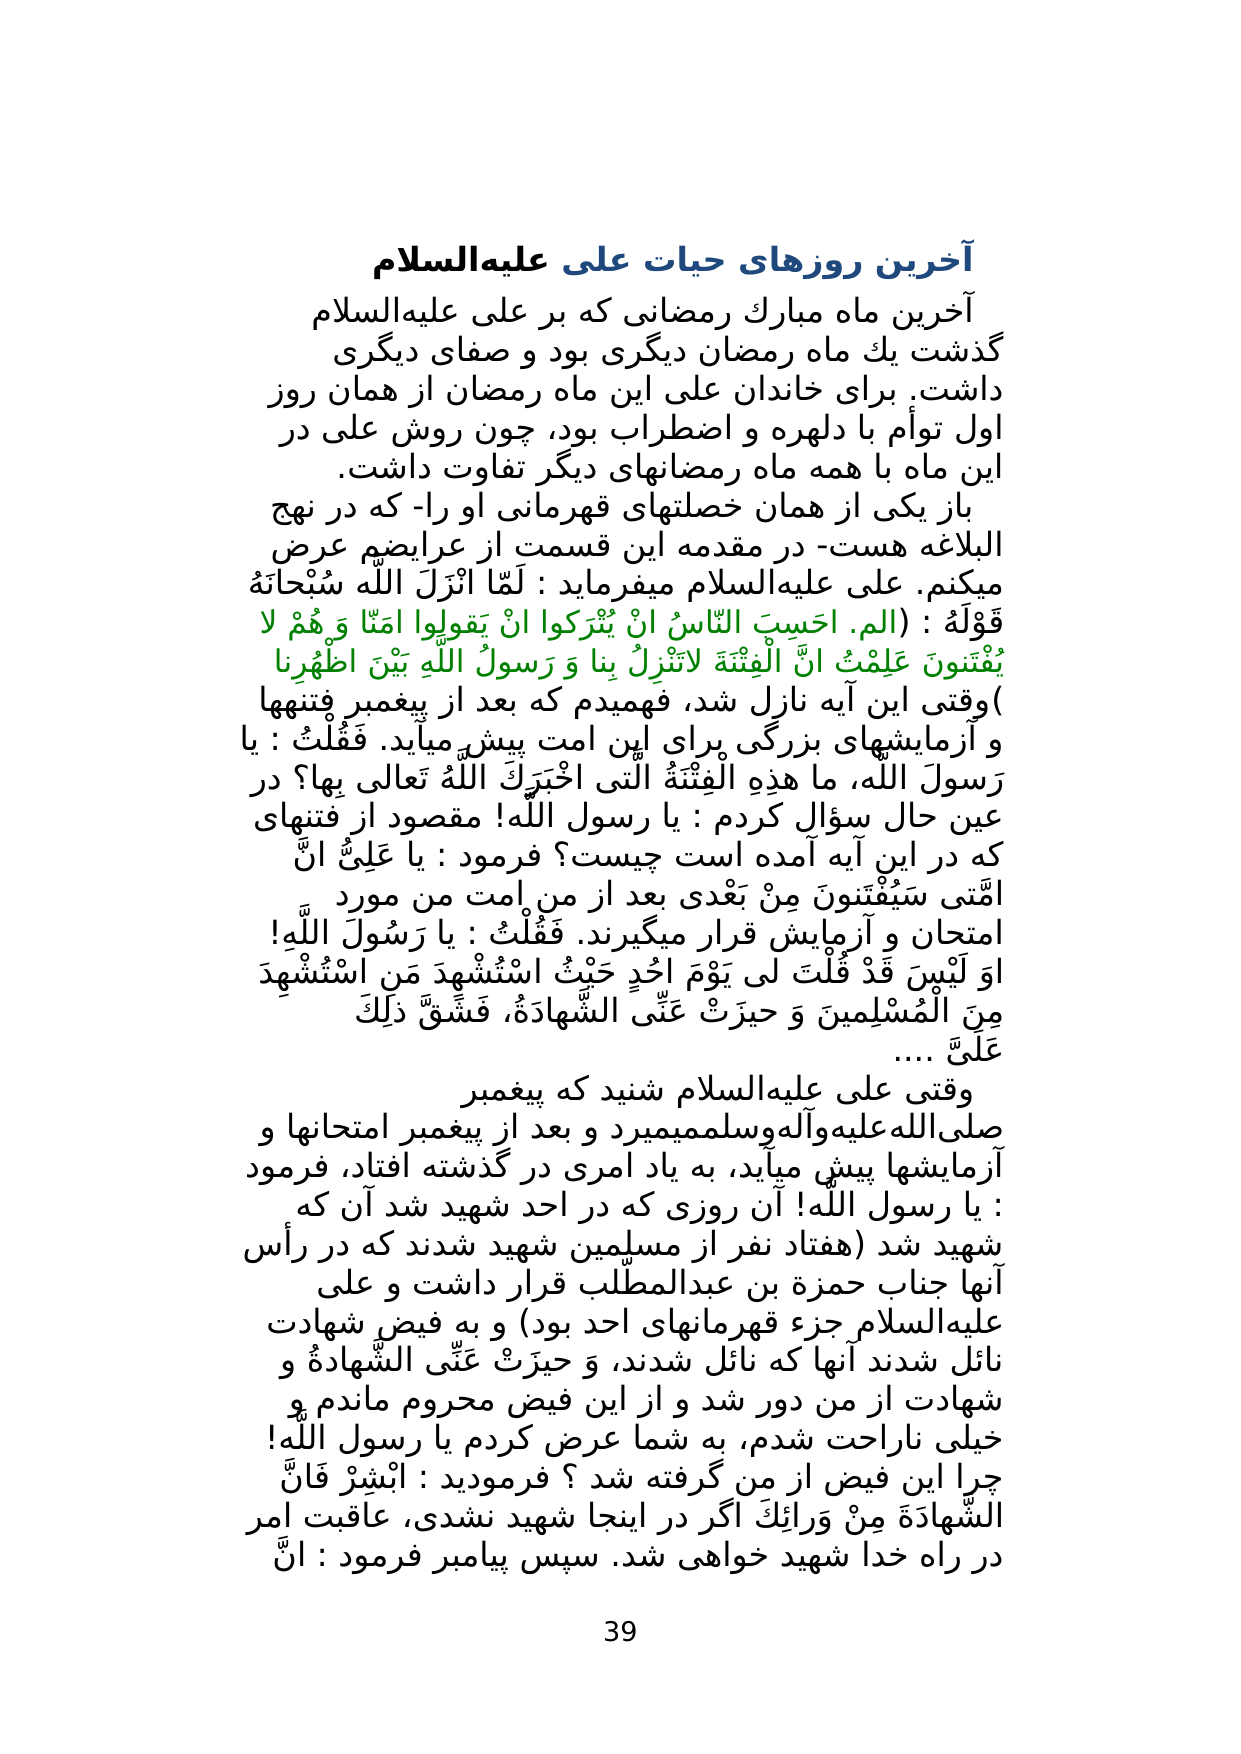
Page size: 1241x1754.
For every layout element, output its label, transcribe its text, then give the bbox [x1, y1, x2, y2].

text آخرين ماه مبارك رمضانی كه بر علی عليه‌السلام گذشت يك ماه رمضان ديگری بود و صفای ديگری داشت. برای خاندان علی اين ماه رمضان از همان روز اول توأم با دلهره و اضطراب بود، چون روش علی در اين ماه با همه ماه رمضان‏های ديگر تفاوت داشت. [236, 292, 1004, 486]
subtitle آخرين روزهای حيات علی عليه‌السلام ‏ [236, 241, 1004, 279]
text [236, 1069, 1004, 1574]
text باز يكی از همان خصلتهای قهرمانی او را- كه در نهج البلاغه هست- در مقدمه اين قسمت از عرايضم عرض می‏كنم. علی عليه‌السلام می‏فرمايد : لَمّا انْزَلَ اللَّه سُبْحانَهُ قَوْلَهُ : (الم. احَسِبَ النّاسُ انْ يُتْرَكوا انْ يَقولوا امَنّا وَ هُمْ لا يُفْتَنونَ عَلِمْتُ انَّ الْفِتْنَةَ لاتَنْزِلُ بِنا وَ رَسولُ اللَّهِ بَيْنَ اظْهُرِنا )وقتی اين آيه نازل شد، فهميدم كه بعد از پيغمبر فتنه‏ها و آزمايشهای بزرگی برای اين امت پيش می‏آيد. فَقُلْتُ : يا رَسولَ اللَّه، ما هذِهِ الْفِتْنَةُ الَّتی اخْبَرَكَ اللَّهُ تَعالی‏ بِها؟ در عين حال سؤال كردم : يا رسول اللَّه! مقصود از فتنه‏ای كه در اين آيه آمده است چيست؟ فرمود : يا عَلِیُّ انَّ امَّتی سَيُفْتَنونَ مِنْ بَعْدی بعد از من امت من مورد امتحان و آزمايش قرار می‏گيرند. فَقُلْتُ : يا رَسُولَ اللَّهِ! اوَ لَيْسَ قَدْ قُلْتَ لی يَوْمَ احُدٍ حَيْثُ اسْتُشْهِدَ مَنِ اسْتُشْهِدَ مِنَ الْمُسْلِمينَ وَ حيزَتْ عَنِّی الشَّهادَةُ، فَشَقَّ ذلِكَ عَلَیَّ .... [236, 486, 1004, 1069]
